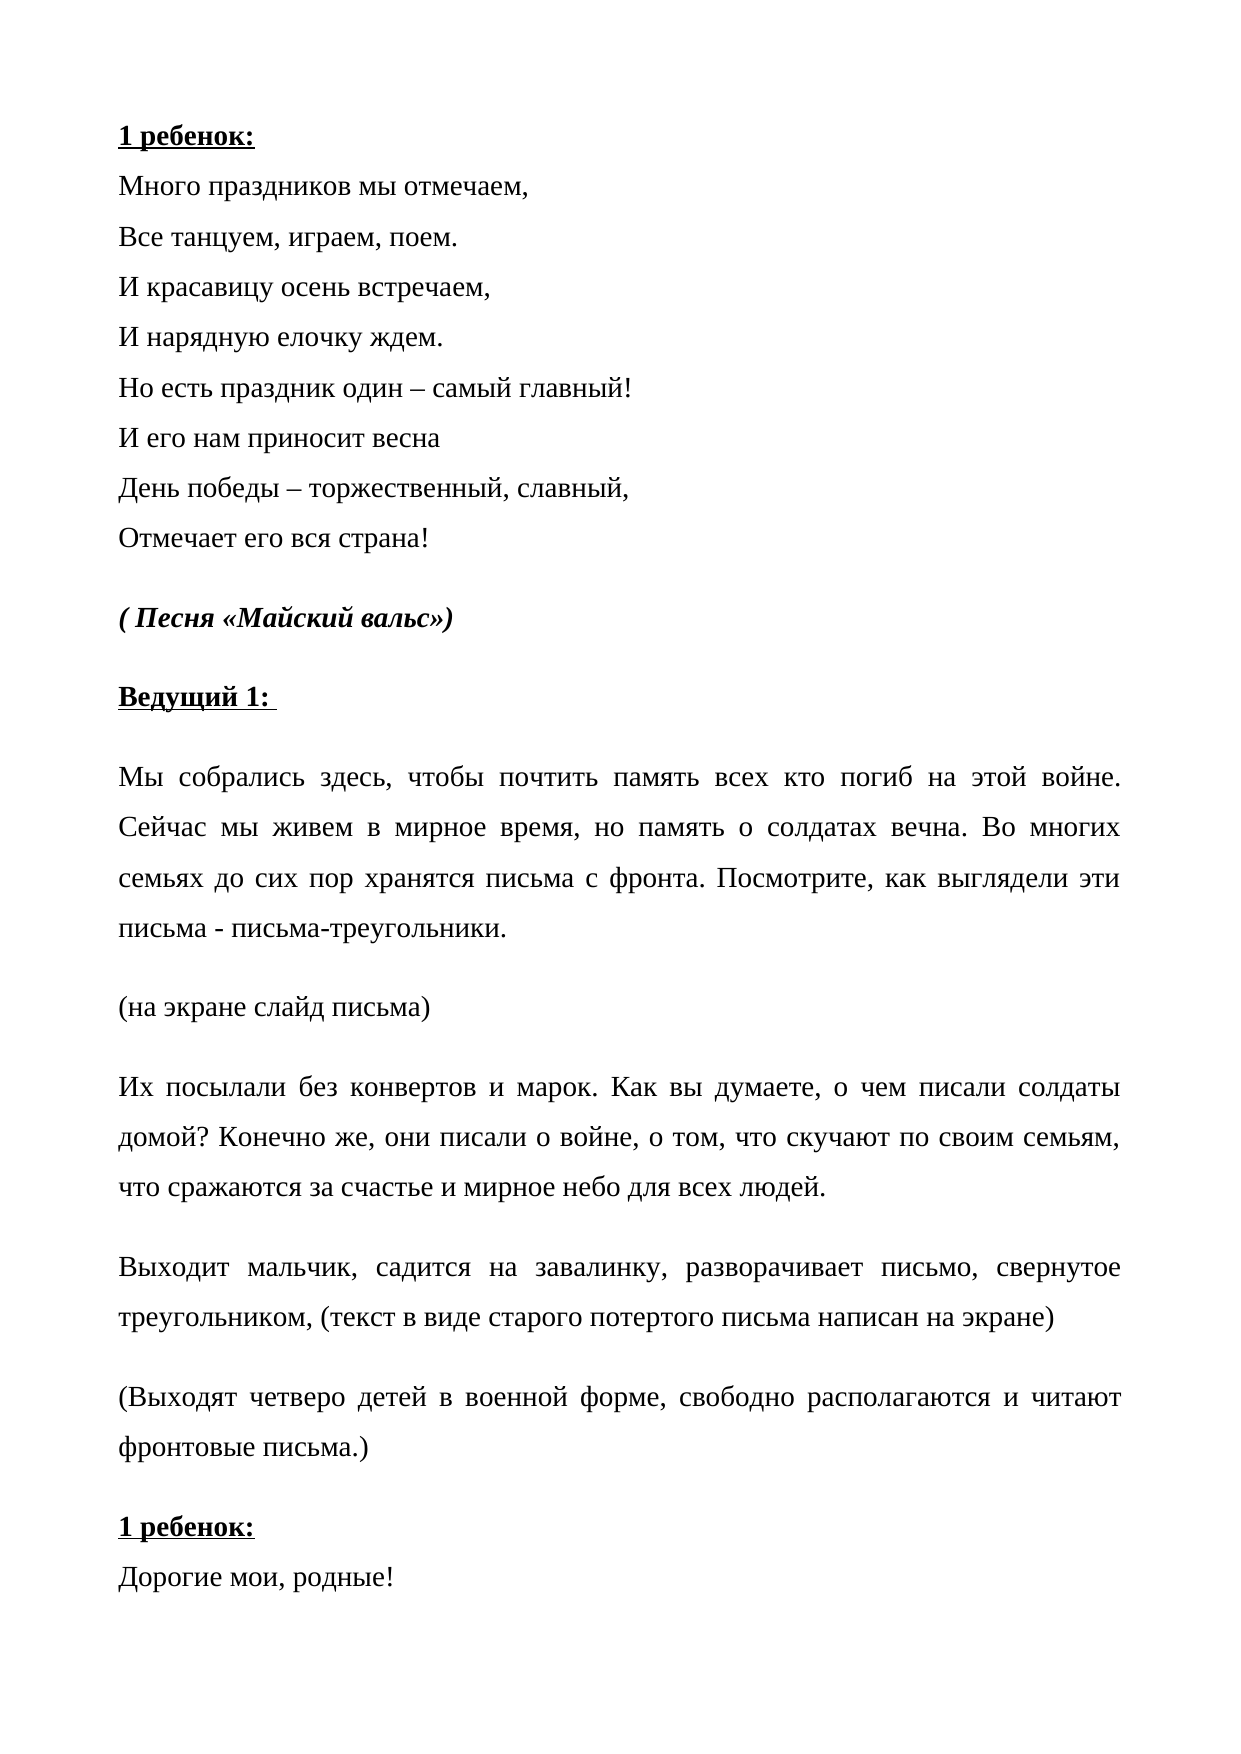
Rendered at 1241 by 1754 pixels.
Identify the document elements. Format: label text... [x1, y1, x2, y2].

text Дорогие мои, родные! [118, 1559, 1122, 1592]
text Мы собрались здесь, чтобы почтить память всех кто погиб на этой войне. Сейчас мы живем в мирное время, но память о солдатах вечна. Во многих семьях до сих пор хранятся письма с фронта. Посмотрите, как выглядели эти письма - письма-треугольники. [118, 759, 1122, 943]
text Ведущий 1: [118, 679, 1122, 713]
text ( Песня «Майский вальс») [118, 600, 1122, 634]
text (Выходят четверо детей в военной форме, свободно располагаются и читают фронтовые письма.) [118, 1379, 1122, 1463]
text 1 ребенок: Много праздников мы отмечаем, Все танцуем, играем, поем. И красавицу осень встречаем, И нарядную елочку ждем. Но есть праздник один – самый главный! И его нам приносит весна День победы – торжественный, славный, Отмечает его вся страна! [118, 118, 1122, 554]
text Их посылали без конвертов и марок. Как вы думаете, о чем писали солдаты домой? Конечно же, они писали о войне, о том, что скучают по своим семьям, что сражаются за счастье и мирное небо для всех людей. [118, 1069, 1122, 1203]
text 1 ребенок: [118, 1509, 1122, 1542]
text Выходит мальчик, садится на завалинку, разворачивает письмо, свернутое треугольником, (текст в виде старого потертого письма написан на экране) [118, 1249, 1122, 1333]
text (на экране слайд письма) [118, 989, 1122, 1023]
